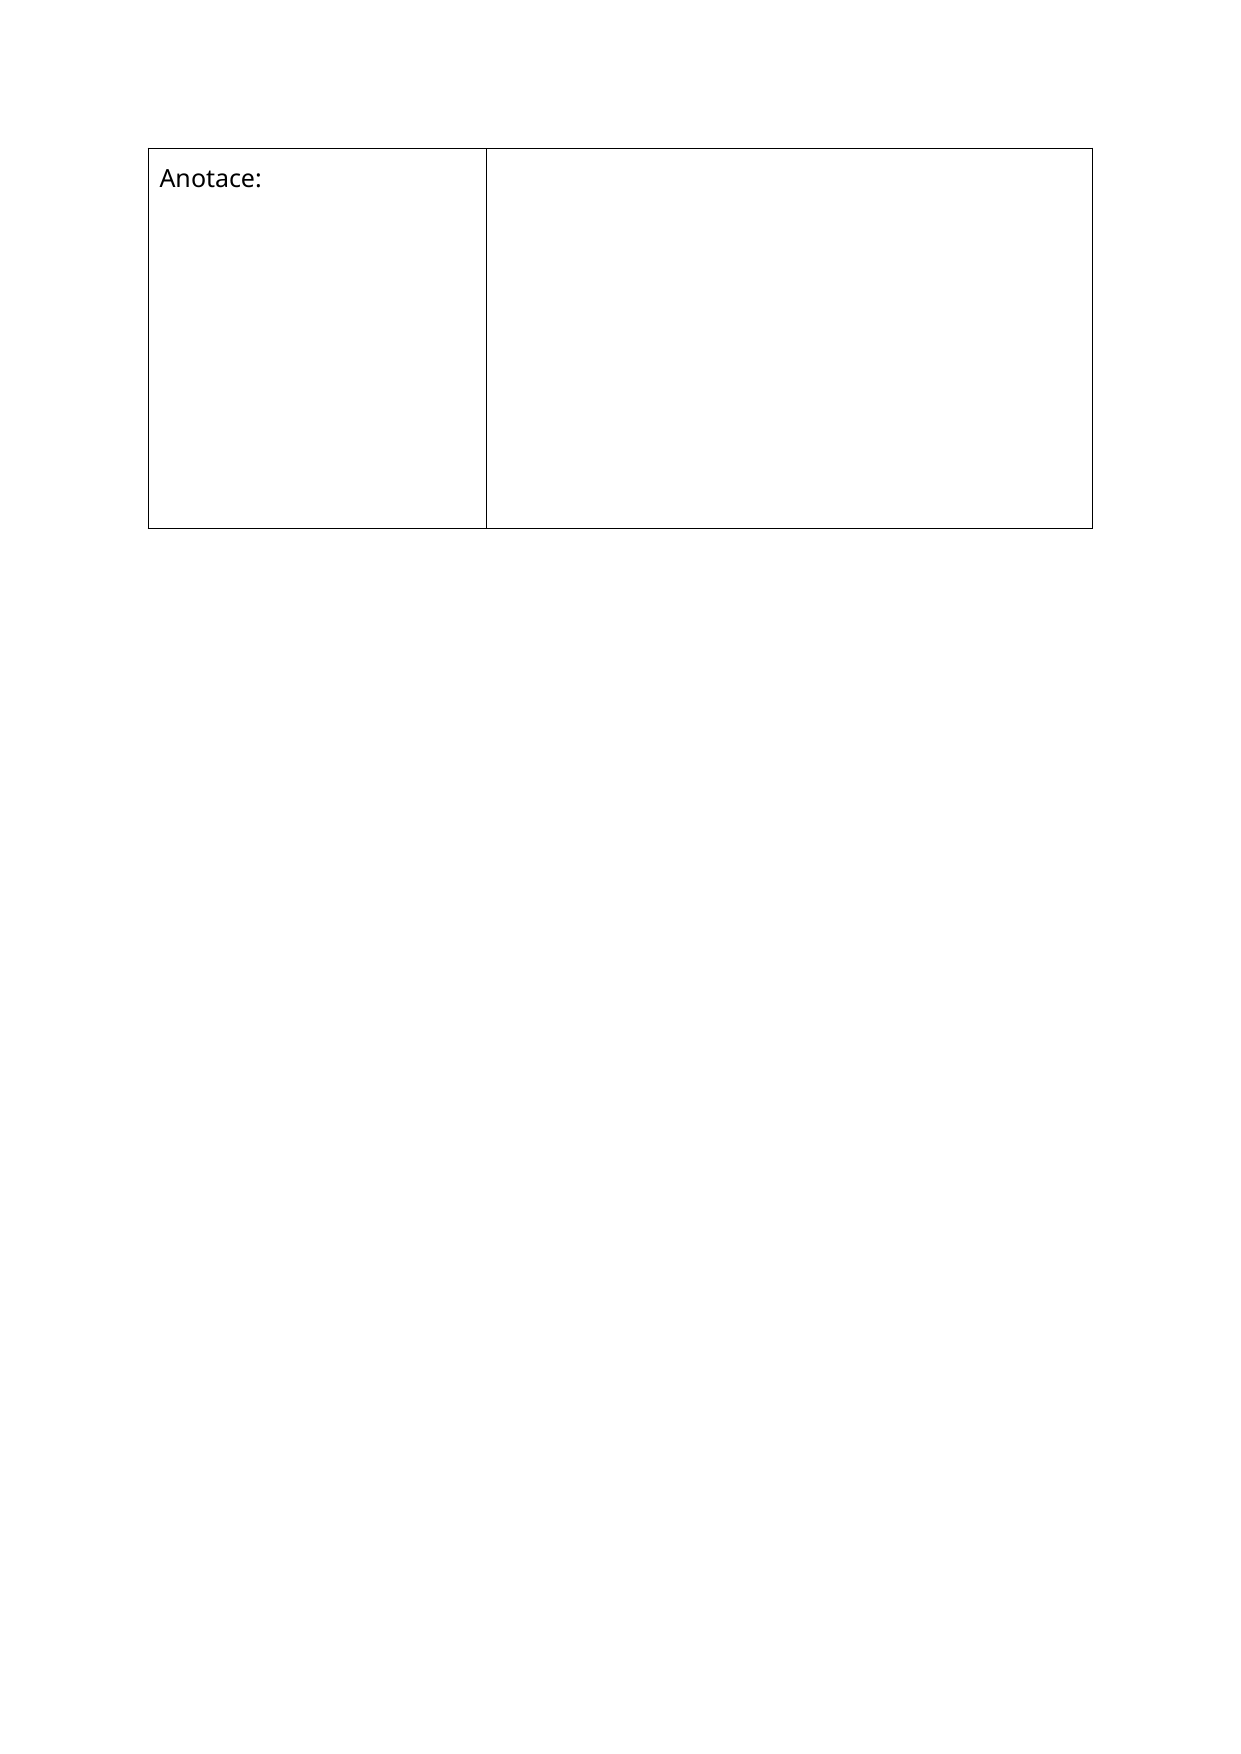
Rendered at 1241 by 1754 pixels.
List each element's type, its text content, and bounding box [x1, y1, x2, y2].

table_cell [487, 149, 1092, 528]
table_cell Anotace: [149, 149, 486, 528]
